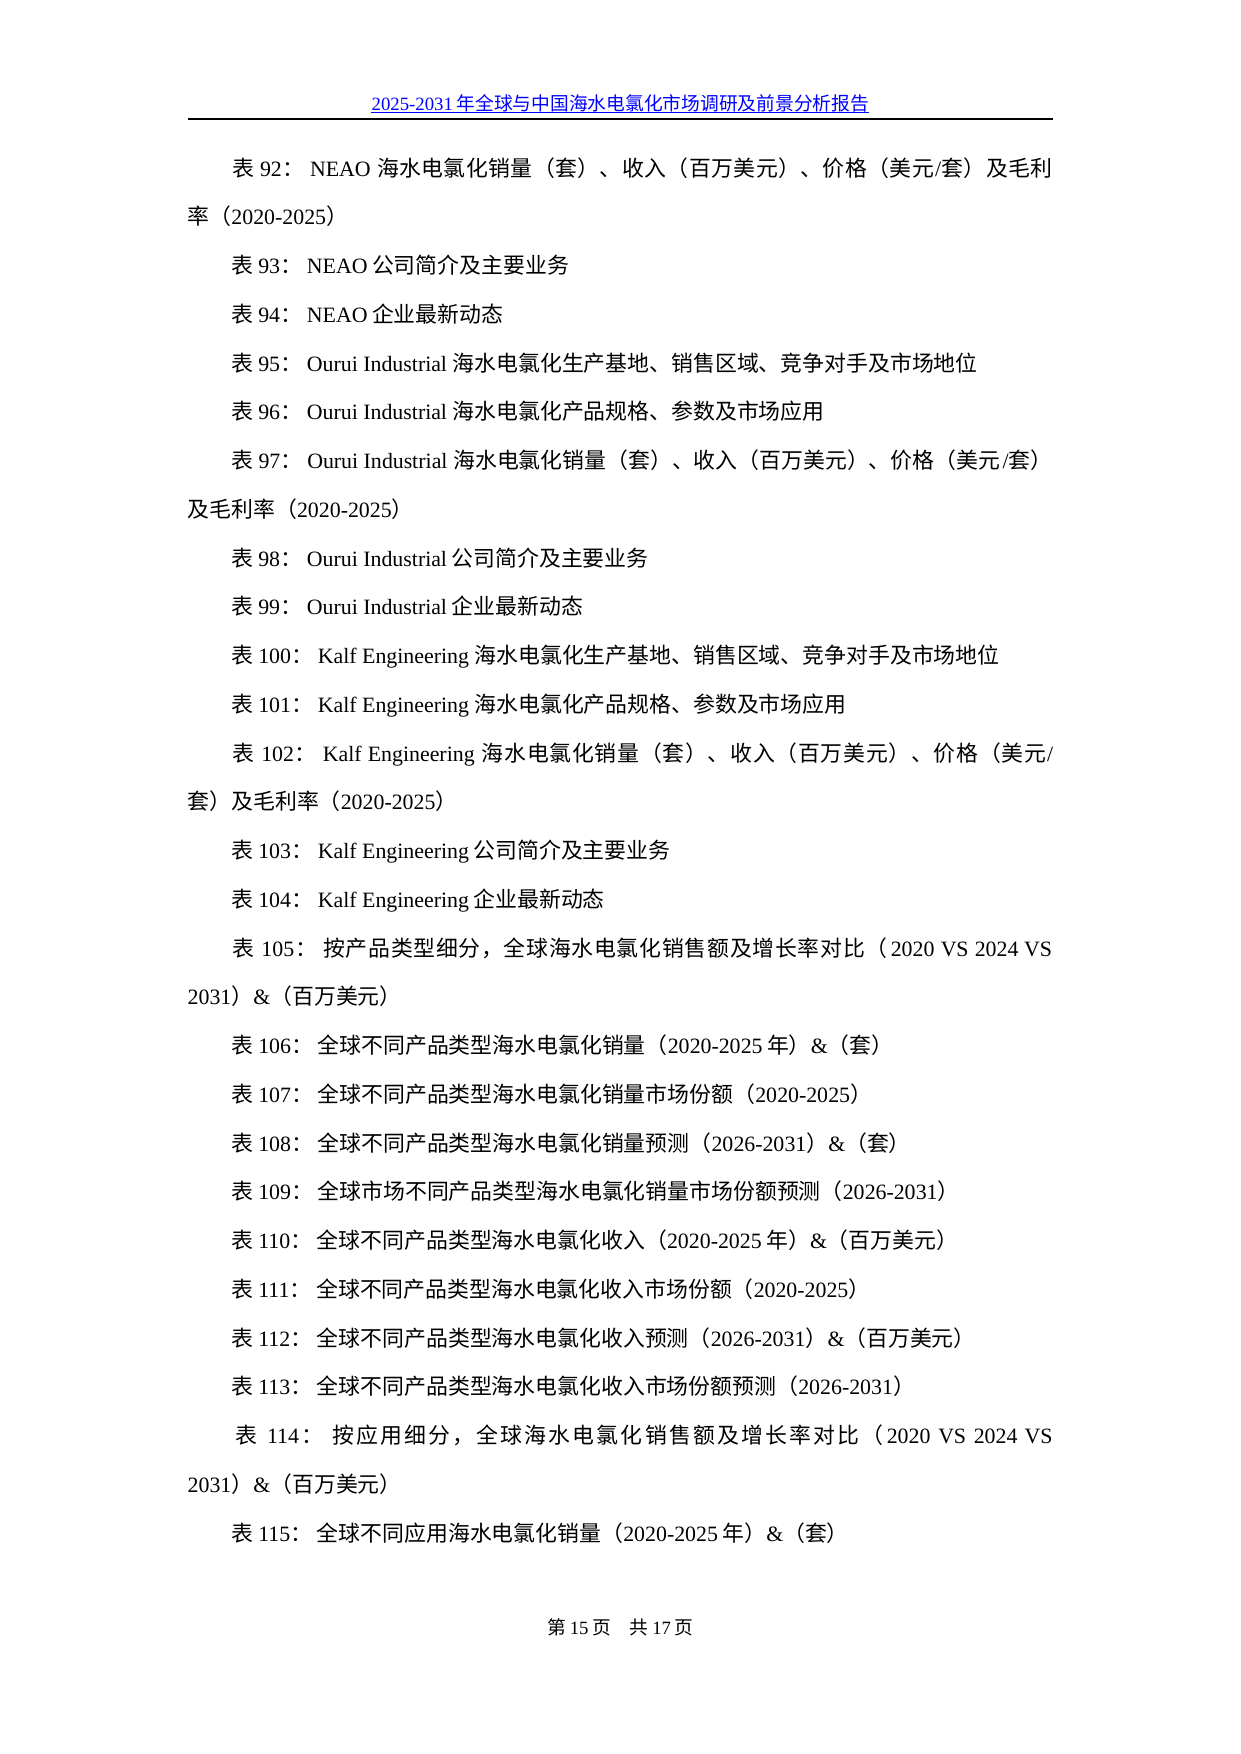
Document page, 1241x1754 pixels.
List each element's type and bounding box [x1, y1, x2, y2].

text [187, 150, 1053, 1548]
